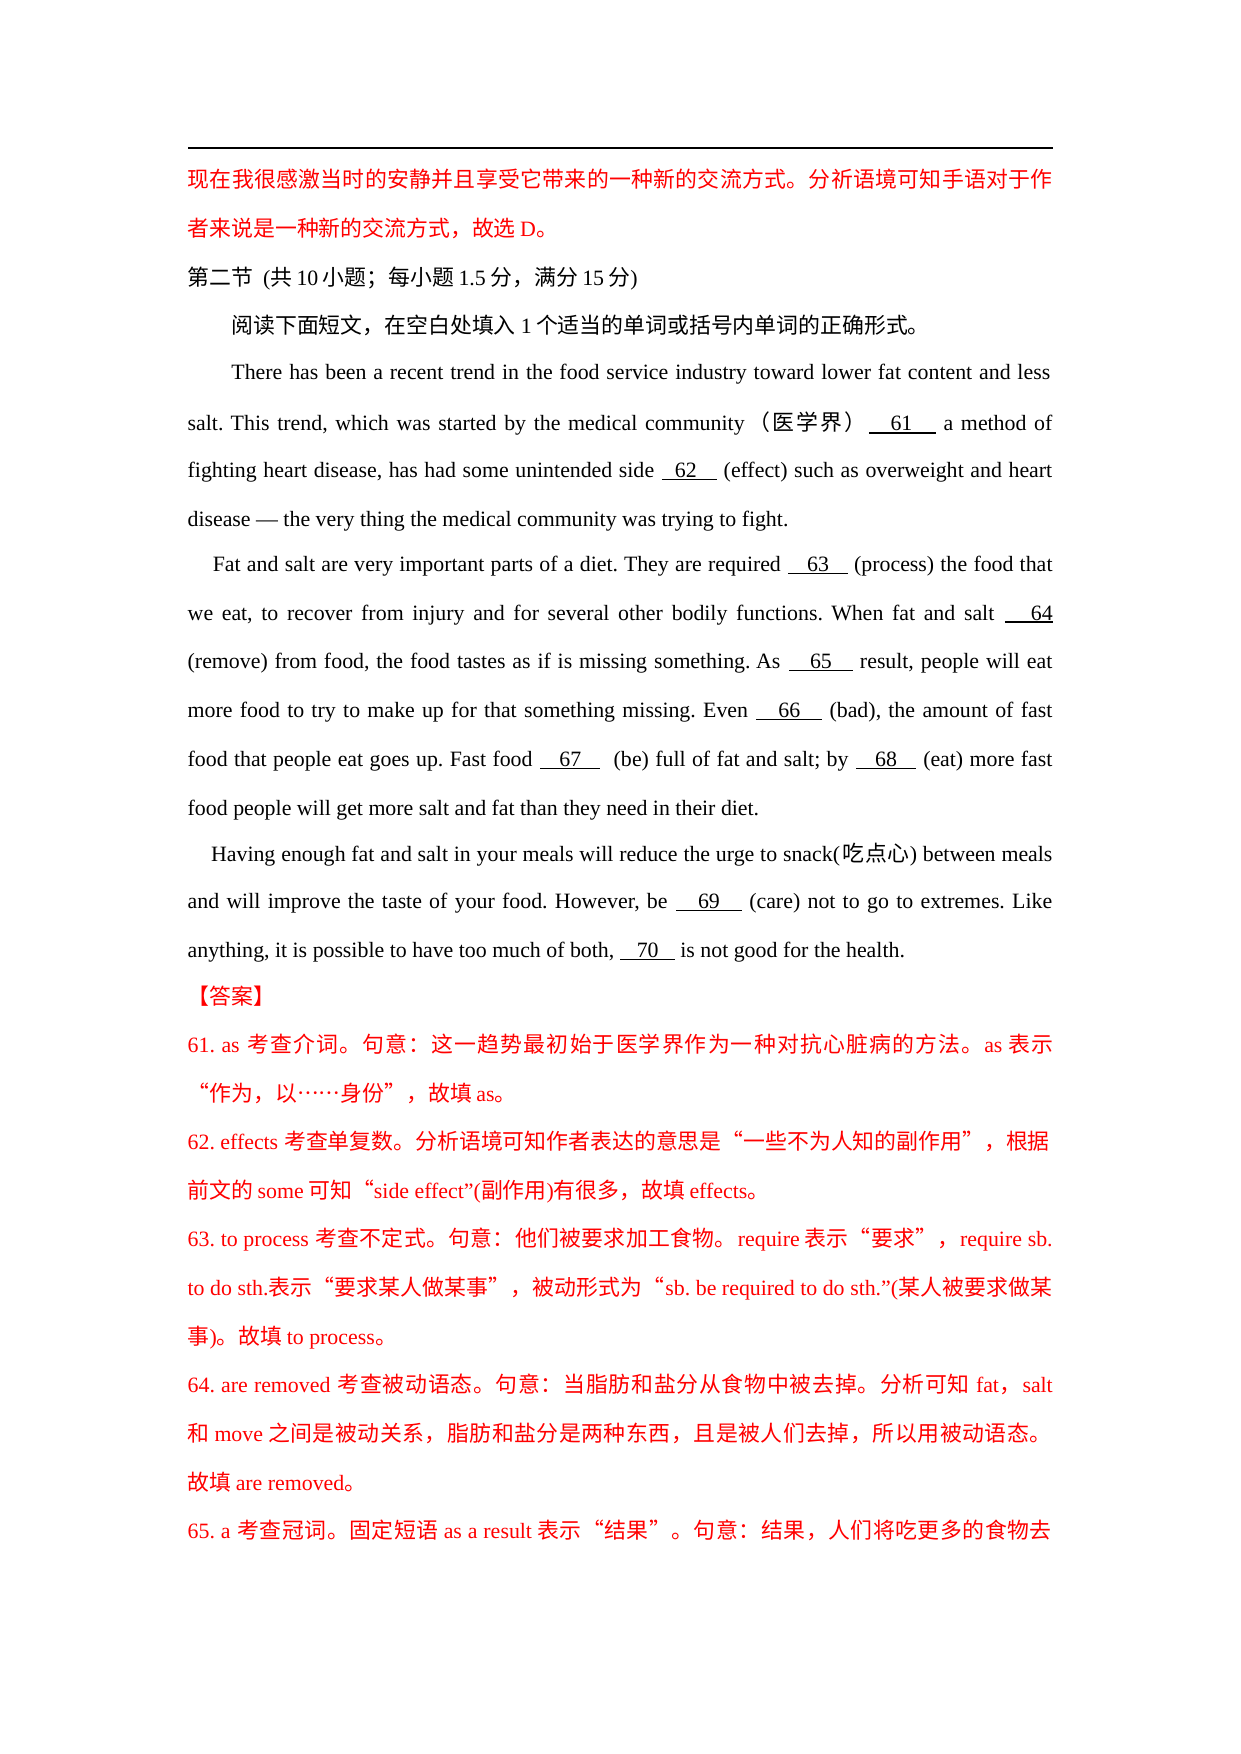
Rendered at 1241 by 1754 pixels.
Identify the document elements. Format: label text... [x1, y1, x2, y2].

text 64. are removed 考查被动语态。句意：当脂肪和盐分从食物中被去掉。分析可知fat，salt和move之间是被动关系，脂肪和盐分是两种东西，且是被人们去掉，所以用被动语态。故填are removed。 [187, 1367, 1053, 1497]
text 【答案】 [187, 978, 1053, 1011]
text There has been a recent trend in the food service industry toward lower fat content and less salt. This trend, which was started by the medical community（医学界） 61 a method of fighting heart disease, has had some unintended side 62 (effect) such as overweight and heart disease — the very thing the medical community was trying to fight. [187, 356, 1053, 534]
text Fat and salt are very important parts of a diet. They are required 63 (process) the food that we eat, to recover from injury and for several other bodily functions. When fat and salt 64 (remove) from food, the food tastes as if is missing something. As 65 result, people will eat more food to try to make up for that something missing. Even 66 (bad), the amount of fast food that people eat goes up. Fast food 67 (be) full of fat and salt; by 68 (eat) more fast food people will get more salt and fat than they need in their diet. [187, 547, 1053, 823]
text Having enough fat and salt in your meals will reduce the urge to snack(吃点心) between meals and will improve the taste of your food. However, be 69 (care) not to go to extremes. Like anything, it is possible to have too much of both, 70 is not good for the health. [187, 836, 1053, 966]
text 62. effects 考查单复数。分析语境可知作者表达的意思是“一些不为人知的副作用”，根据前文的some可知“side effect”(副作用)有很多，故填effects。 [187, 1124, 1053, 1205]
text 63. to process 考查不定式。句意：他们被要求加工食物。require表示“要求”，require sb. to do sth.表示“要求某人做某事”，被动形式为“sb. be required to do sth.”(某人被要求做某事)。故填to process。 [187, 1221, 1053, 1351]
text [187, 162, 1053, 243]
text 61. as 考查介词。句意：这一趋势最初始于医学界作为一种对抗心脏病的方法。as表示“作为，以……身份”，故填as。 [187, 1027, 1053, 1108]
text 第二节 (共10小题；每小题1.5分，满分15分) [187, 259, 1053, 292]
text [187, 1513, 1053, 1545]
text 阅读下面短文，在空白处填入 1个适当的单词或括号内单词的正确形式。 [187, 307, 1053, 340]
